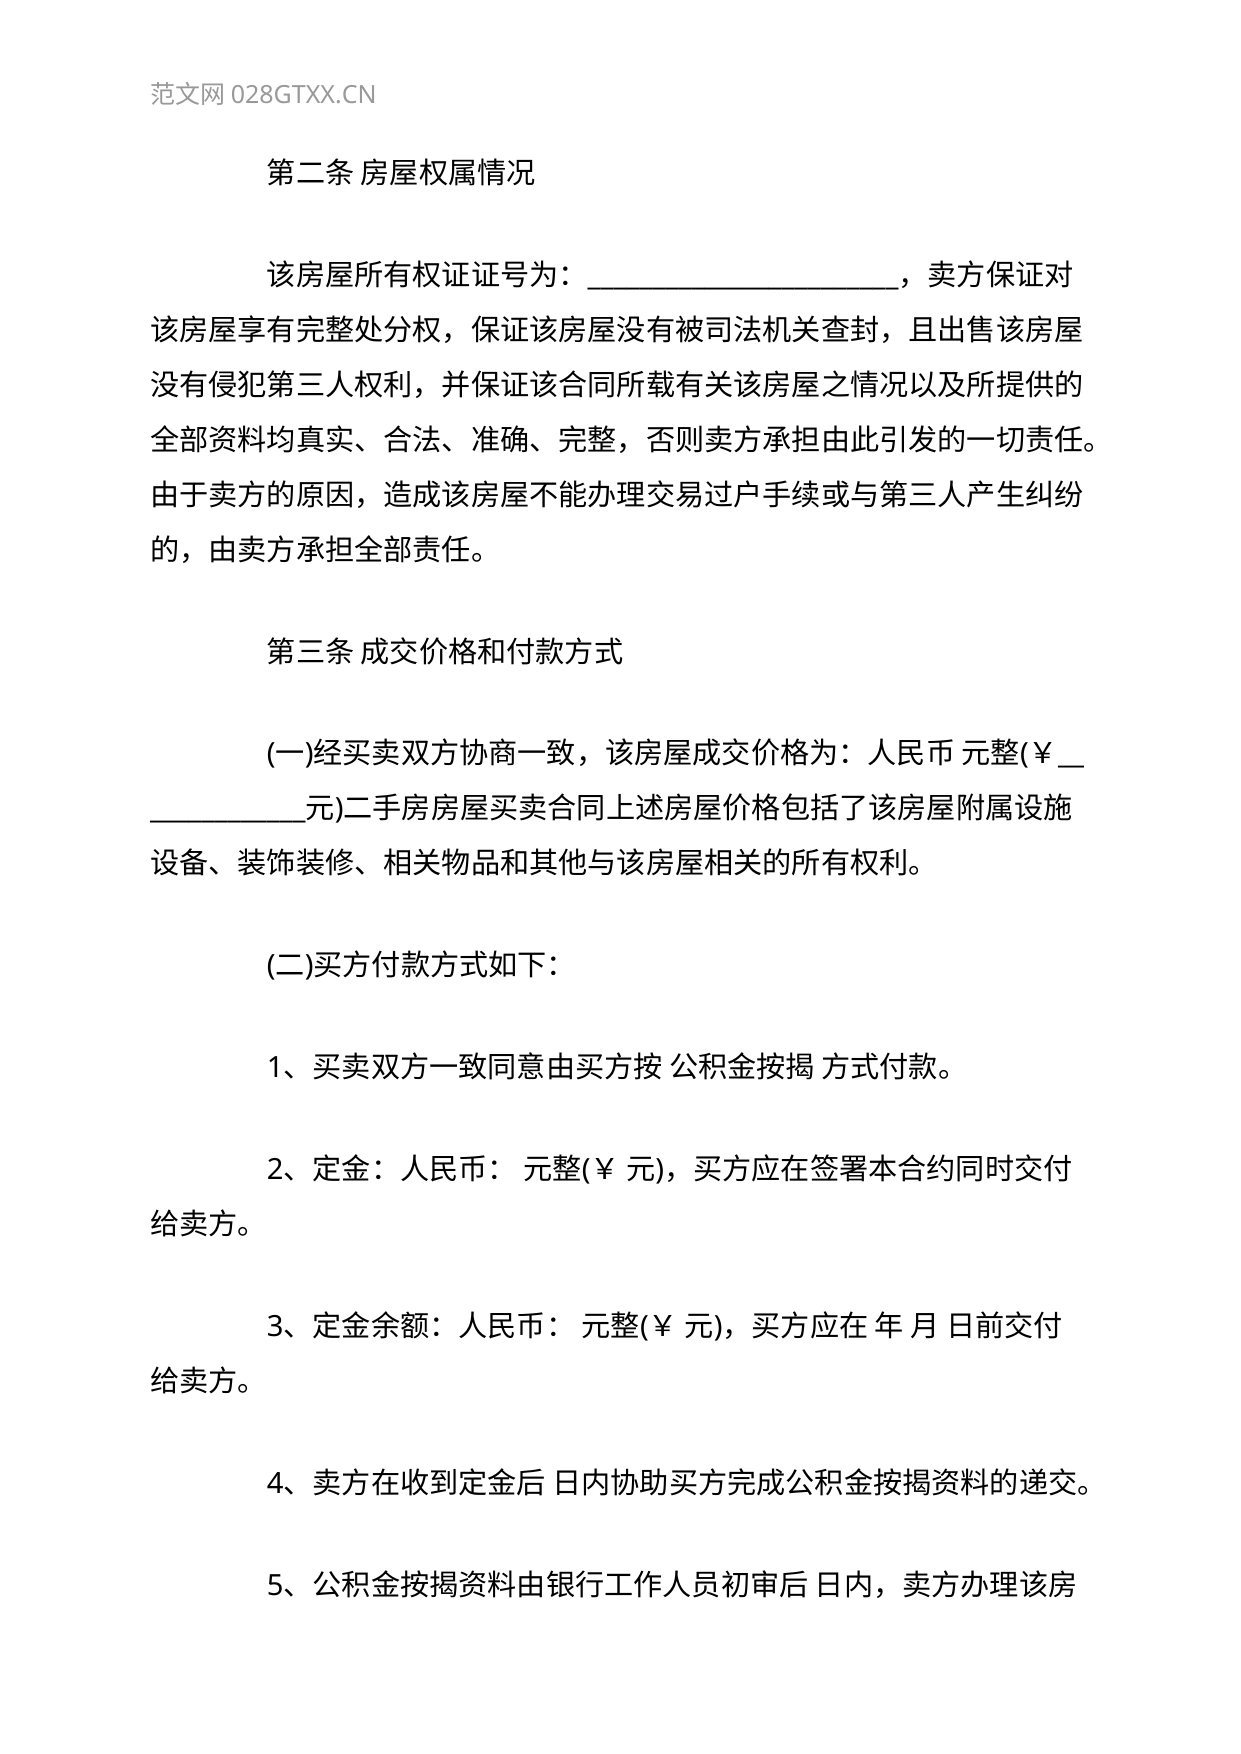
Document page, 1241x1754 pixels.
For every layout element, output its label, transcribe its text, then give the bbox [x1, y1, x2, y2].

text 2、定金：人民币： 元整(￥ 元)，买方应在签署本合约同时交付给卖方。 [150, 1146, 1090, 1243]
text 1、买卖双方一致同意由买方按 公积金按揭 方式付款。 [150, 1044, 1090, 1086]
text 3、定金余额：人民币： 元整(￥ 元)，买方应在 年 月 日前交付给卖方。 [150, 1302, 1090, 1400]
text 第三条 成交价格和付款方式 [150, 628, 1090, 670]
text 4、卖方在收到定金后 日内协助买方完成公积金按揭资料的递交。 [150, 1459, 1090, 1502]
text (二)买方付款方式如下： [150, 942, 1090, 984]
text 第二条 房屋权属情况 [150, 150, 1090, 192]
text (一)经买卖双方协商一致，该房屋成交价格为：人民币 元整(￥______________元)二手房房屋买卖合同上述房屋价格包括了该房屋附属设施设备、装饰装修、相关物品和其他与该房屋相关的所有权利。 [150, 730, 1090, 882]
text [150, 1561, 1090, 1603]
text 该房屋所有权证证号为：________________________，卖方保证对该房屋享有完整处分权，保证该房屋没有被司法机关查封，且出售该房屋没有侵犯第三人权利，并保证该合同所载有关该房屋之情况以及所提供的全部资料均真实、合法、准确、完整，否则卖方承担由此引发的一切责任。由于卖方的原因，造成该房屋不能办理交易过户手续或与第三人产生纠纷的，由卖方承担全部责任。 [150, 252, 1090, 569]
